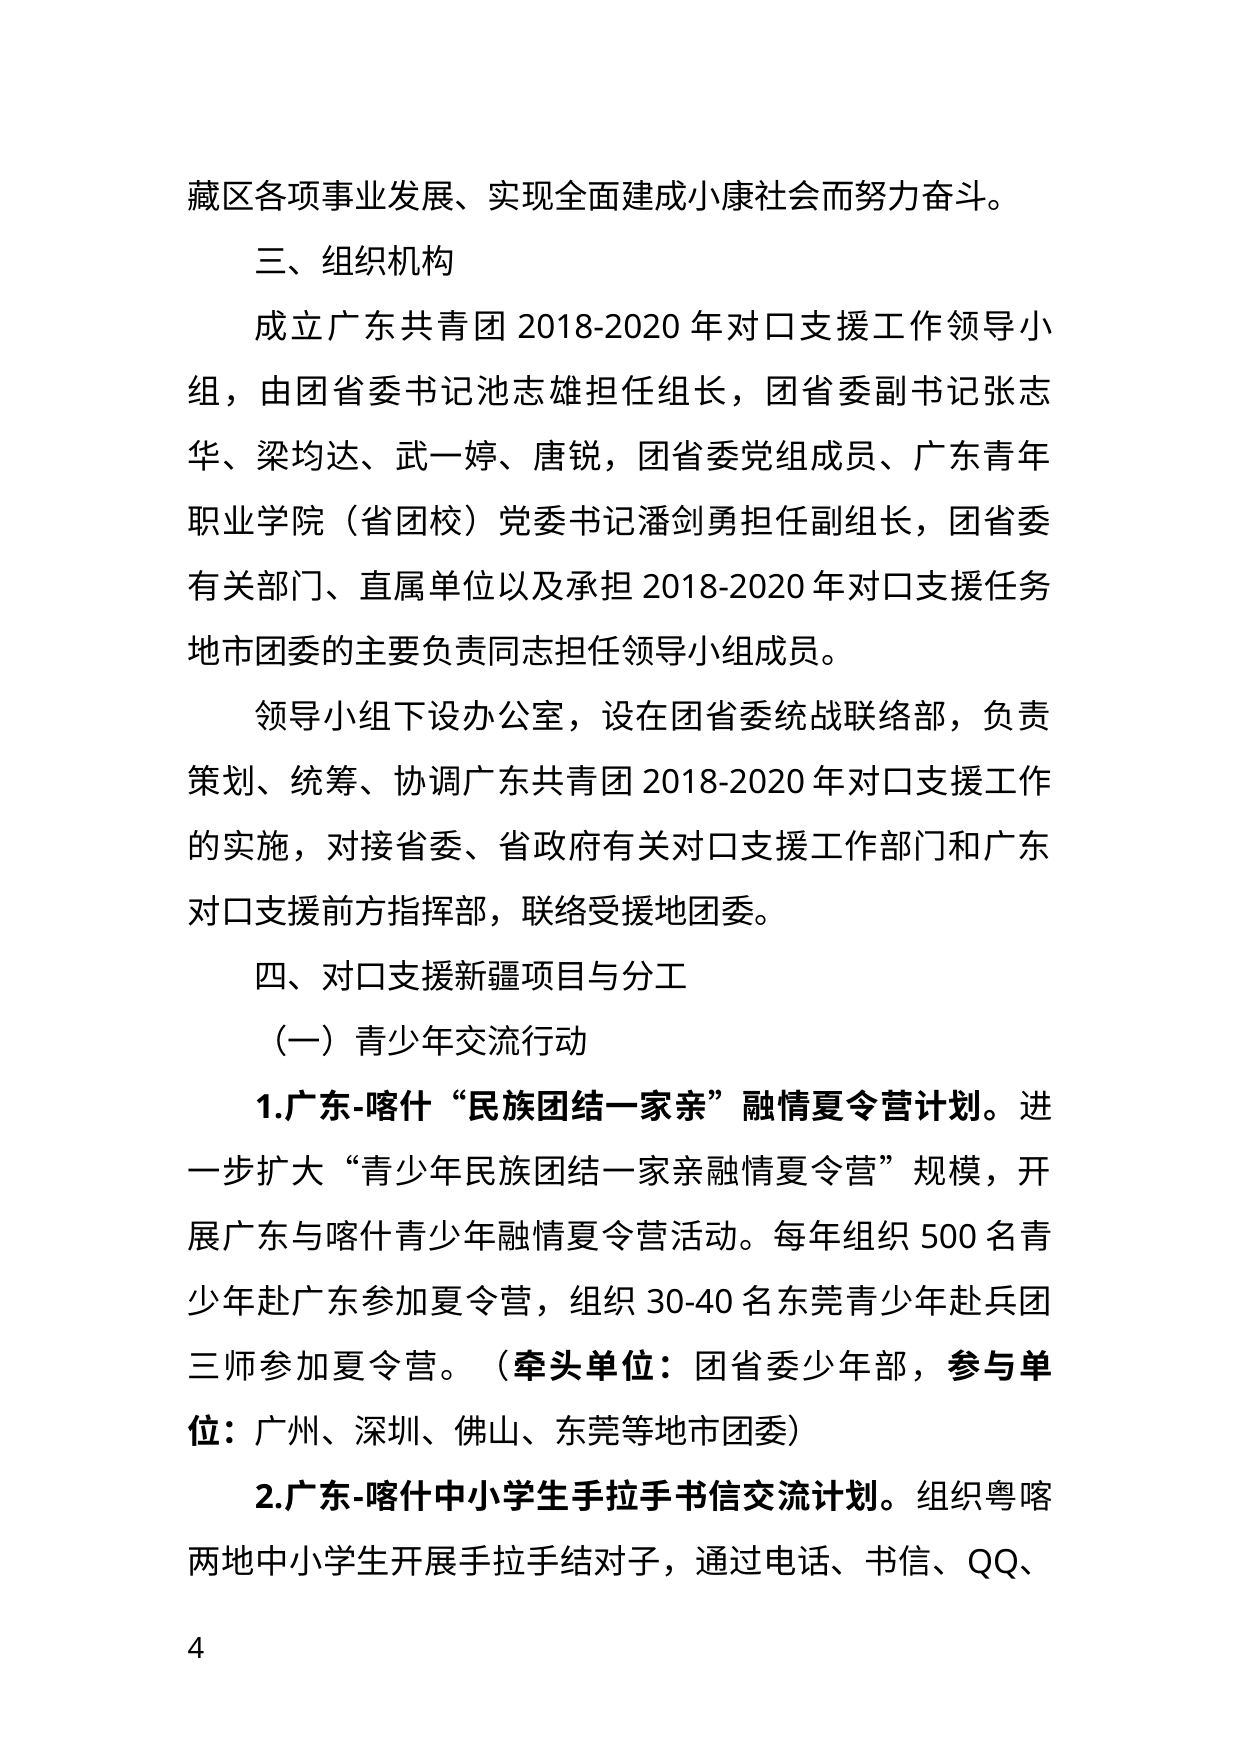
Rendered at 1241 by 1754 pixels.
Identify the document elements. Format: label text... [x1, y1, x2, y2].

text 四、对口支援新疆项目与分工 [187, 942, 1053, 1007]
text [187, 1462, 1053, 1592]
text 1.广东-喀什“民族团结一家亲”融情夏令营计划。进一步扩大“青少年民族团结一家亲融情夏令营”规模，开展广东与喀什青少年融情夏令营活动。每年组织500名青少年赴广东参加夏令营，组织30-40名东莞青少年赴兵团三师参加夏令营。（牵头单位：团省委少年部，参与单位：广州、深圳、佛山、东莞等地市团委） [187, 1072, 1053, 1462]
text 领导小组下设办公室，设在团省委统战联络部，负责策划、统筹、协调广东共青团2018-2020年对口支援工作的实施，对接省委、省政府有关对口支援工作部门和广东对口支援前方指挥部，联络受援地团委。 [187, 682, 1053, 942]
text （一）青少年交流行动 [187, 1007, 1053, 1072]
text 成立广东共青团2018-2020年对口支援工作领导小组，由团省委书记池志雄担任组长，团省委副书记张志华、梁均达、武一婷、唐锐，团省委党组成员、广东青年职业学院（省团校）党委书记潘剑勇担任副组长，团省委有关部门、直属单位以及承担2018-2020年对口支援任务地市团委的主要负责同志担任领导小组成员。 [187, 292, 1053, 682]
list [187, 162, 1053, 227]
text 三、组织机构 [187, 227, 1053, 292]
